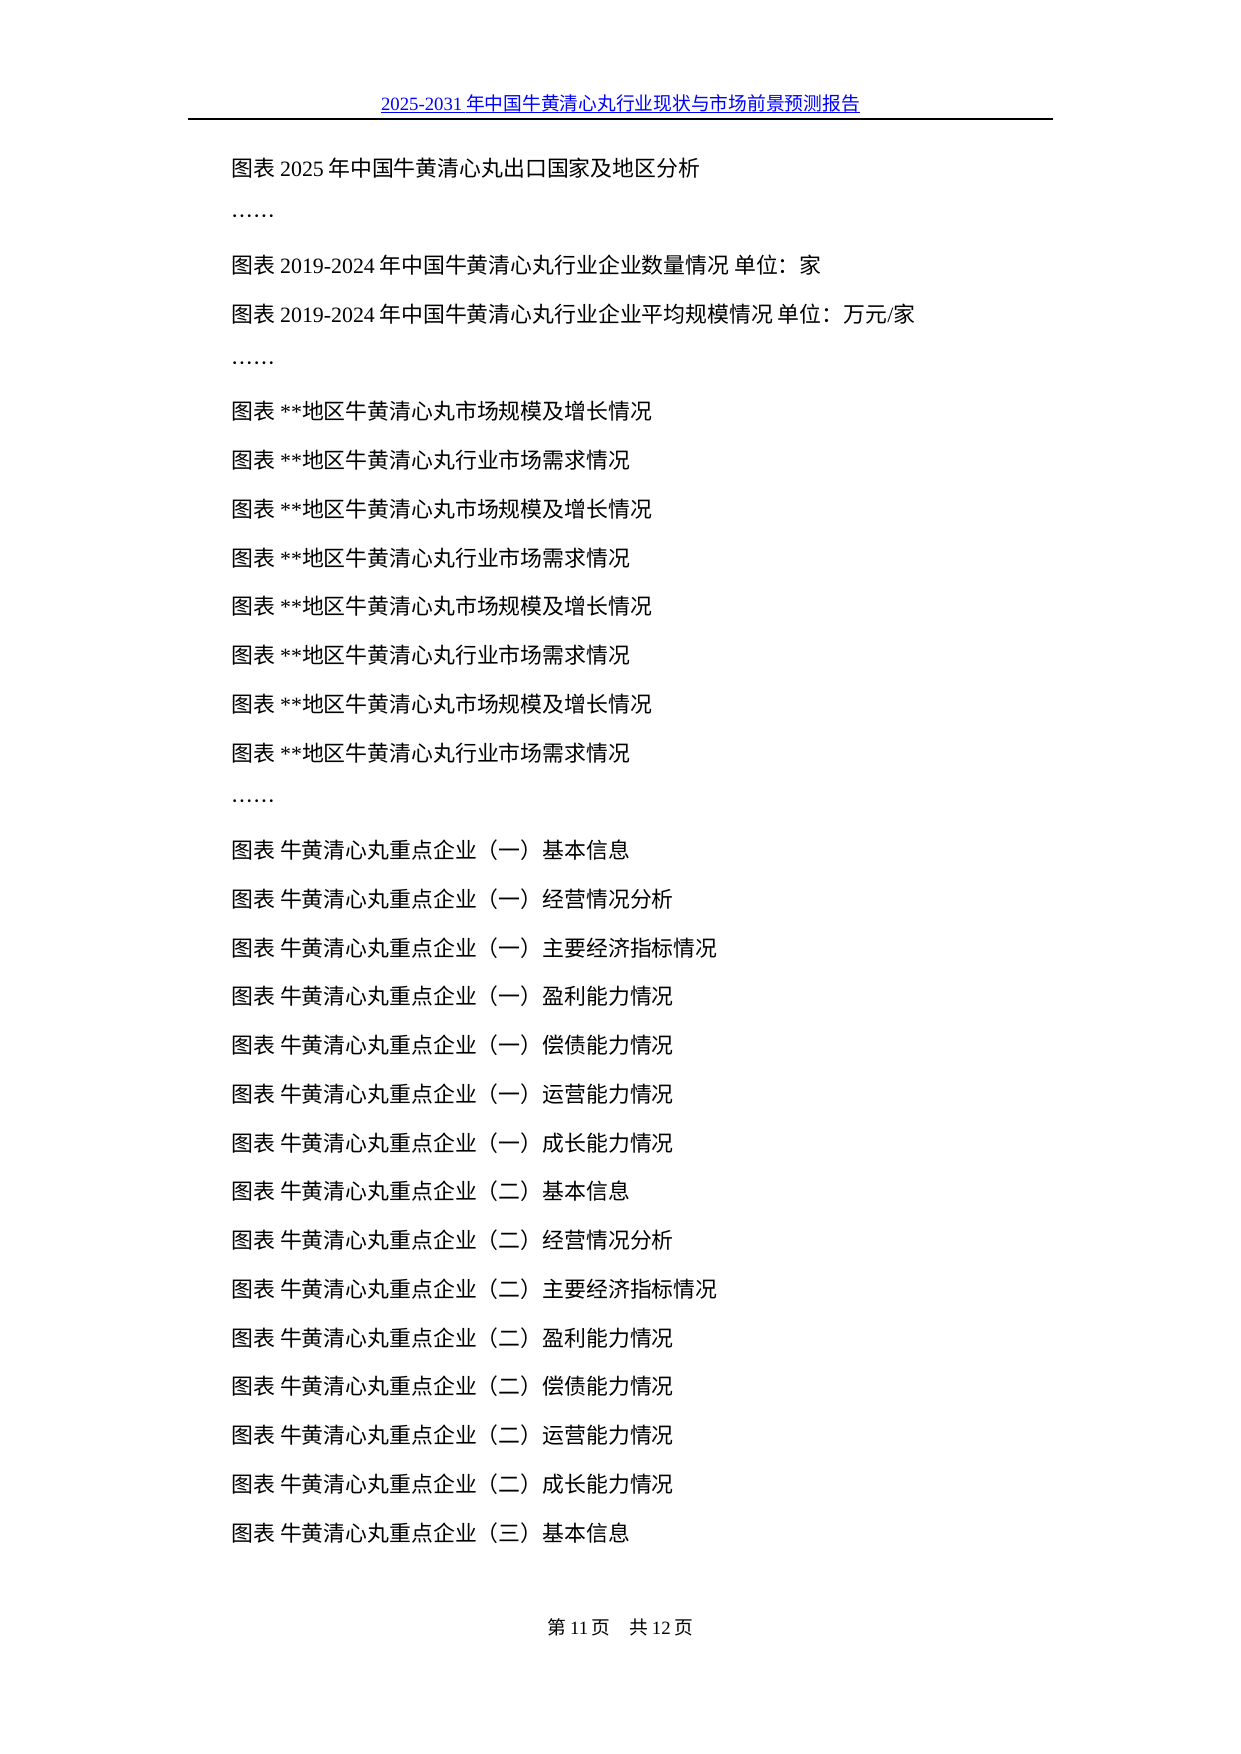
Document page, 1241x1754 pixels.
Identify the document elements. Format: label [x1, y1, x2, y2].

text [187, 150, 1053, 1548]
